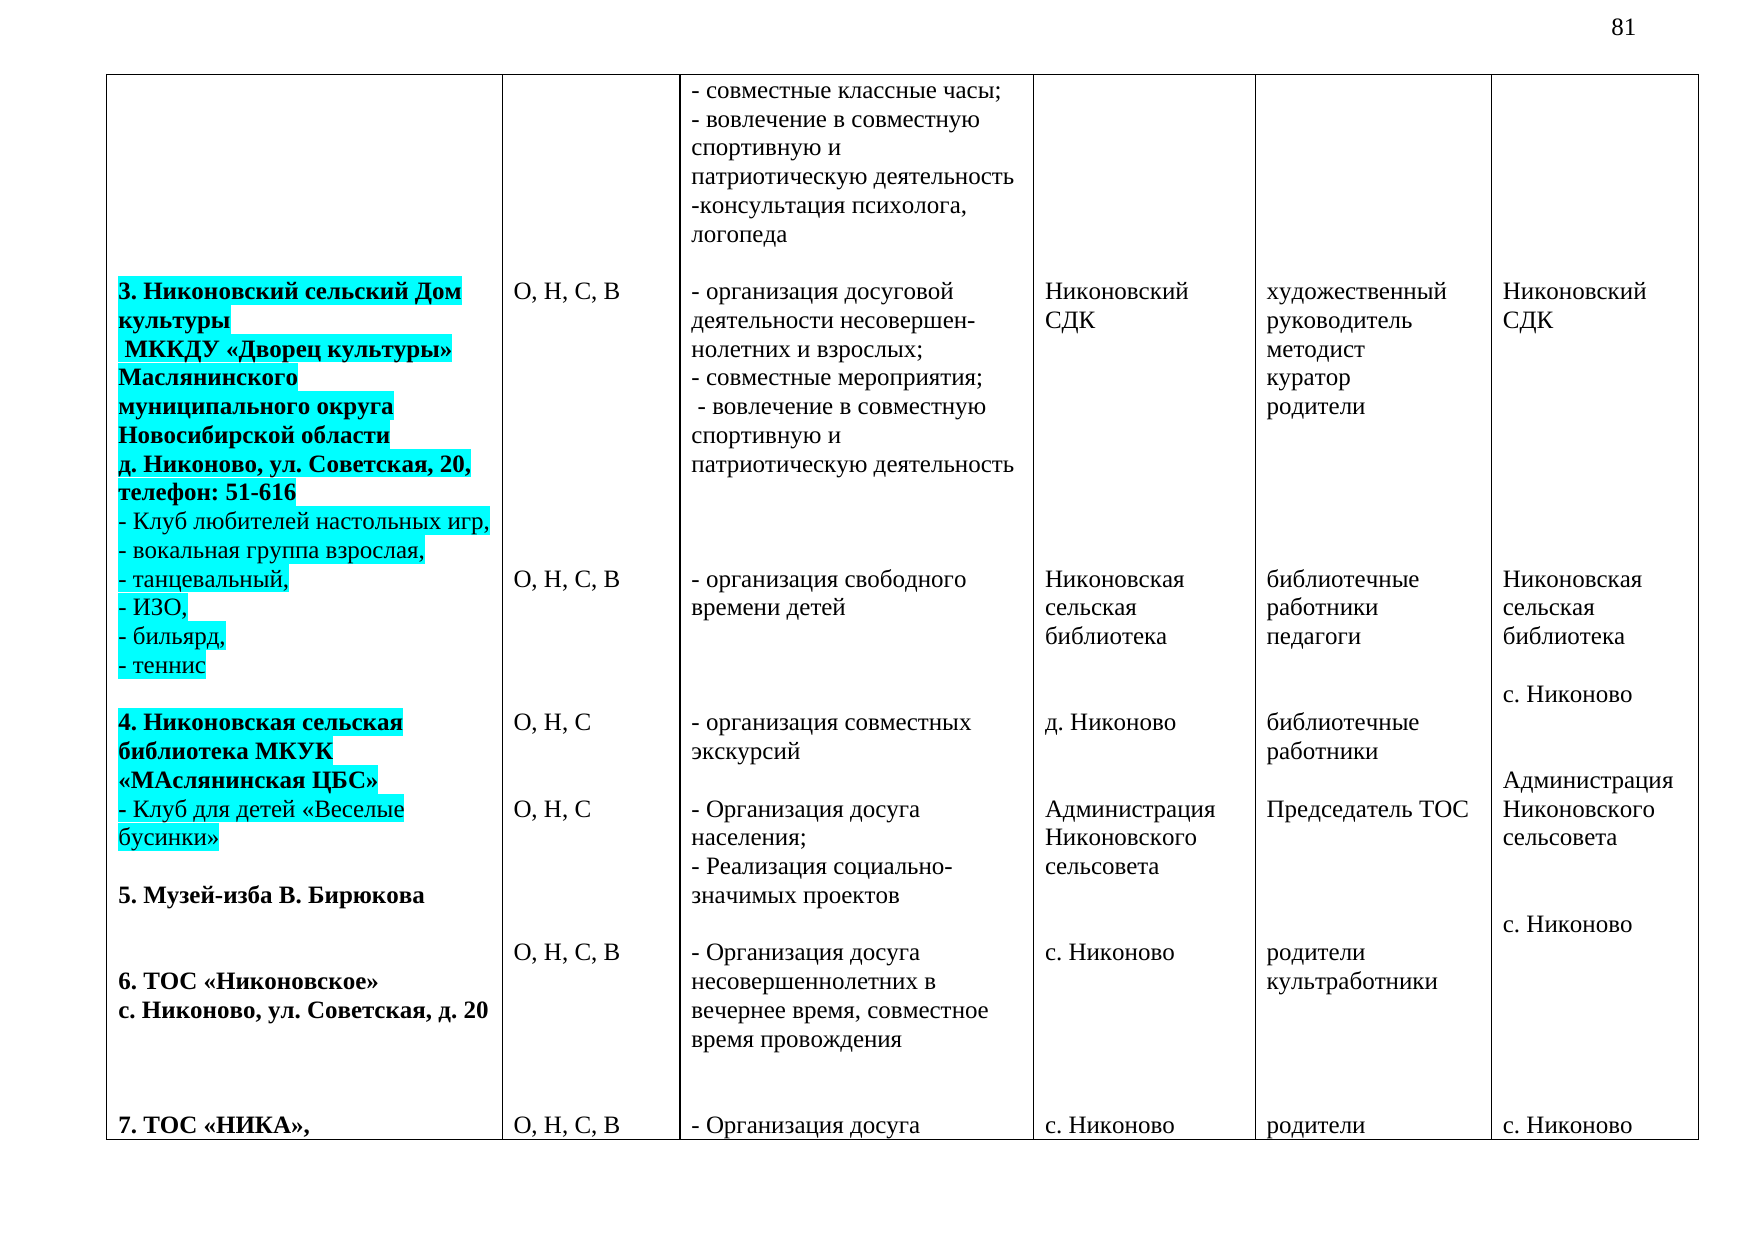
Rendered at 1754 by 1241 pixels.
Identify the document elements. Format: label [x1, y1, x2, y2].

table_cell [503, 75, 679, 1139]
table_cell [1492, 75, 1698, 1139]
table_cell [1034, 75, 1255, 1139]
table_cell [1256, 75, 1491, 1139]
table_cell [107, 75, 502, 1139]
table_cell [681, 75, 1033, 1139]
